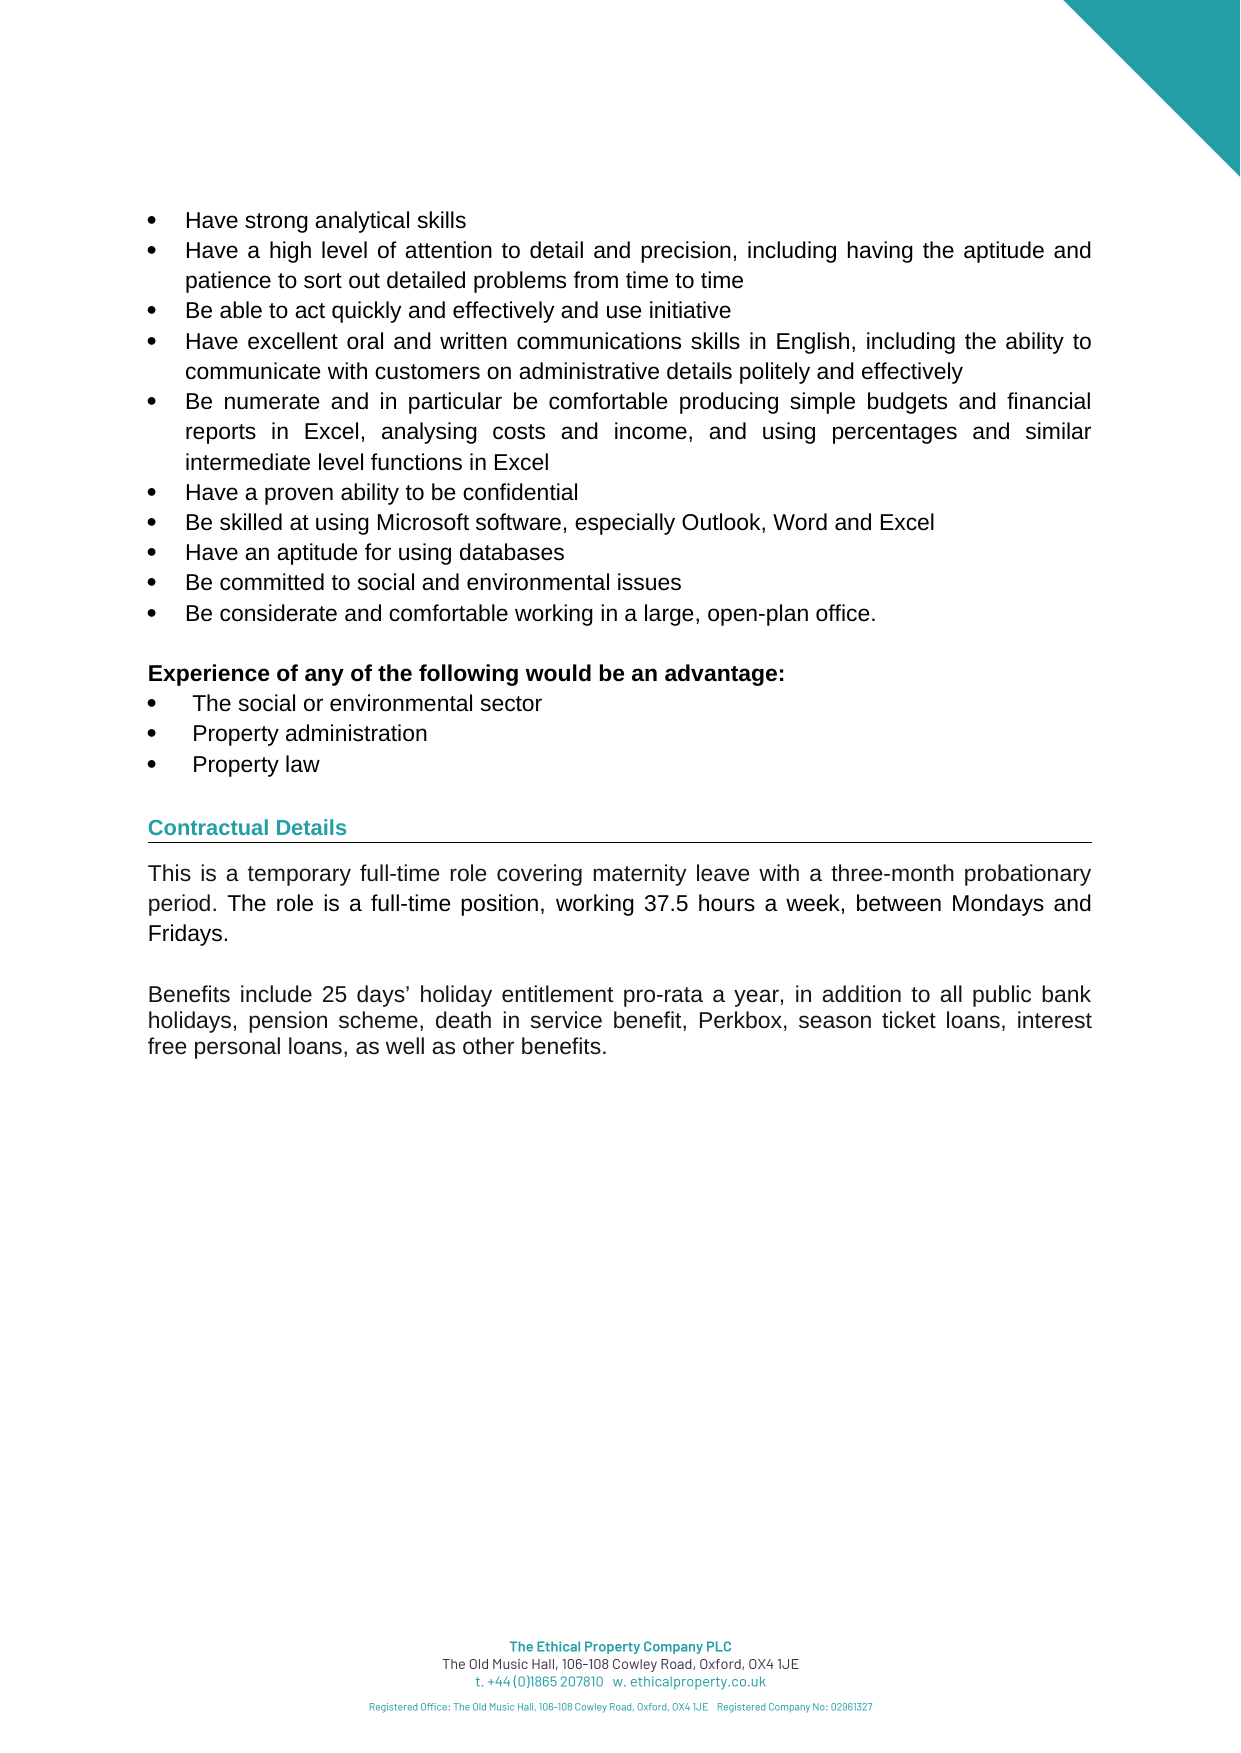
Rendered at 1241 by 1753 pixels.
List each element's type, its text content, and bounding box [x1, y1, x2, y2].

list Have a proven ability to be confidential [148, 479, 1092, 505]
list Be able to act quickly and effectively and use initiative [148, 297, 1092, 324]
text This is a temporary full-time role covering maternity leave with a three-month probationary period. The role is a full-time position, working 37.5 hours a week, between Mondays and Fridays. [148, 860, 1092, 946]
list Be considerate and comfortable working in a large, open-plan office. [148, 599, 1092, 626]
list Have strong analytical skills [148, 207, 1092, 233]
text Benefits include 25 days’ holiday entitlement pro-rata a year, in addition to all public bank holidays, pension scheme, death in service benefit, Perkbox, season ticket loans, interest free personal loans, as well as other benefits. [148, 981, 1092, 1059]
subtitle Contractual Details [148, 815, 1092, 842]
picture [0, 0, 1241, 1753]
list Be numerate and in particular be comfortable producing simple budgets and financial reports in Excel, analysing costs and income, and using percentages and similar intermediate level functions in Excel [148, 388, 1092, 475]
list Be committed to social and environmental issues [148, 569, 1092, 596]
list Have an aptitude for using databases [148, 539, 1092, 565]
list Property law [148, 751, 1092, 777]
text Experience of any of the following would be an advantage: [148, 660, 1092, 686]
list Be skilled at using Microsoft software, especially Outlook, Word and Excel [148, 509, 1092, 535]
list The social or environmental sector [148, 690, 1092, 716]
list Have excellent oral and written communications skills in English, including the ability to communicate with customers on administrative details politely and effectively [148, 328, 1092, 384]
list Have a high level of attention to detail and precision, including having the aptitude and patience to sort out detailed problems from time to time [148, 237, 1092, 293]
list Property administration [148, 720, 1092, 747]
